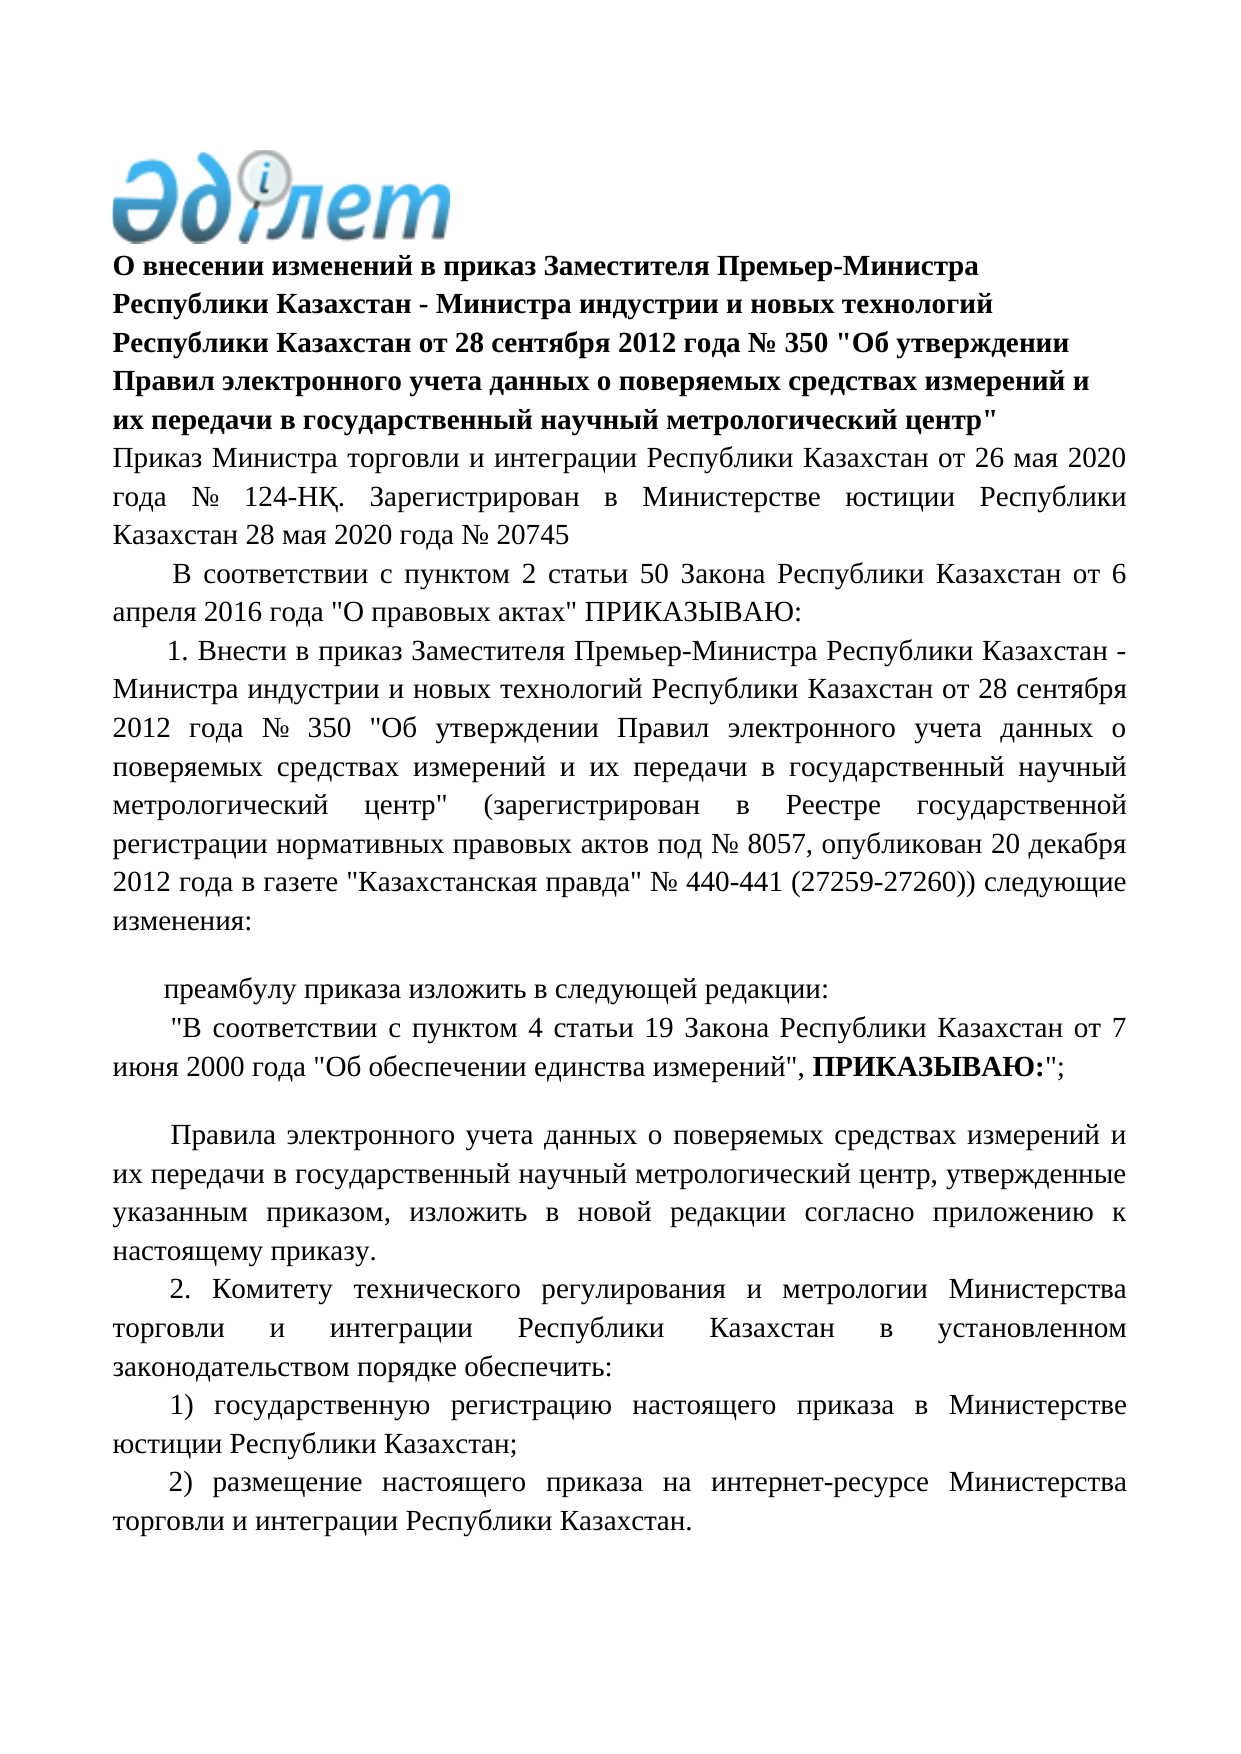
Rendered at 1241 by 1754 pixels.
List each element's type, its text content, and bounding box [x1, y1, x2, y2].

text 2. Комитету технического регулирования и метрологии Министерства торговли и интеграции Республики Казахстан в установленном законодательством порядке обеспечить: [112, 1272, 1128, 1382]
text "В соответствии с пунктом 4 статьи 19 Закона Республики Казахстан от 7 июня 2000 года "Об обеспечении единства измерений", ПРИКАЗЫВАЮ:"; [112, 1010, 1128, 1082]
text Правила электронного учета данных о поверяемых средствах измерений и их передачи в государственный научный метрологический центр, утвержденные указанным приказом, изложить в новой редакции согласно приложению к настоящему приказу. [112, 1117, 1128, 1267]
text О внесении изменений в приказ Заместителя Премьер-Министра Республики Казахстан - Министра индустрии и новых технологий Республики Казахстан от 28 сентября 2012 года № 350 "Об утверждении Правил электронного учета данных о поверяемых средствах измерений и их передачи в государственный научный метрологический центр" [112, 248, 1128, 435]
text В соответствии с пунктом 2 статьи 50 Закона Республики Казахстан от 6 апреля 2016 года "О правовых актах" ПРИКАЗЫВАЮ: [112, 556, 1128, 628]
picture [112, 150, 451, 244]
text 2) размещение настоящего приказа на интернет-ресурсе Министерства торговли и интеграции Республики Казахстан. [112, 1464, 1128, 1536]
text преамбулу приказа изложить в следующей редакции: [112, 972, 1128, 1005]
text Приказ Министра торговли и интеграции Республики Казахстан от 26 мая 2020 года № 124-НҚ. Зарегистрирован в Министерстве юстиции Республики Казахстан 28 мая 2020 года № 20745 [112, 440, 1128, 551]
text 1. Внести в приказ Заместителя Премьер-Министра Республики Казахстан - Министра индустрии и новых технологий Республики Казахстан от 28 сентября 2012 года № 350 "Об утверждении Правил электронного учета данных о поверяемых средствах измерений и их передачи в государственный научный метрологический центр" (зарегистрирован в Реестре государственной регистрации нормативных правовых актов под № 8057, опубликован 20 декабря 2012 года в газете "Казахстанская правда" № 440-441 (27259-27260)) следующие изменения: [112, 633, 1128, 936]
text 1) государственную регистрацию настоящего приказа в Министерстве юстиции Республики Казахстан; [112, 1387, 1128, 1459]
